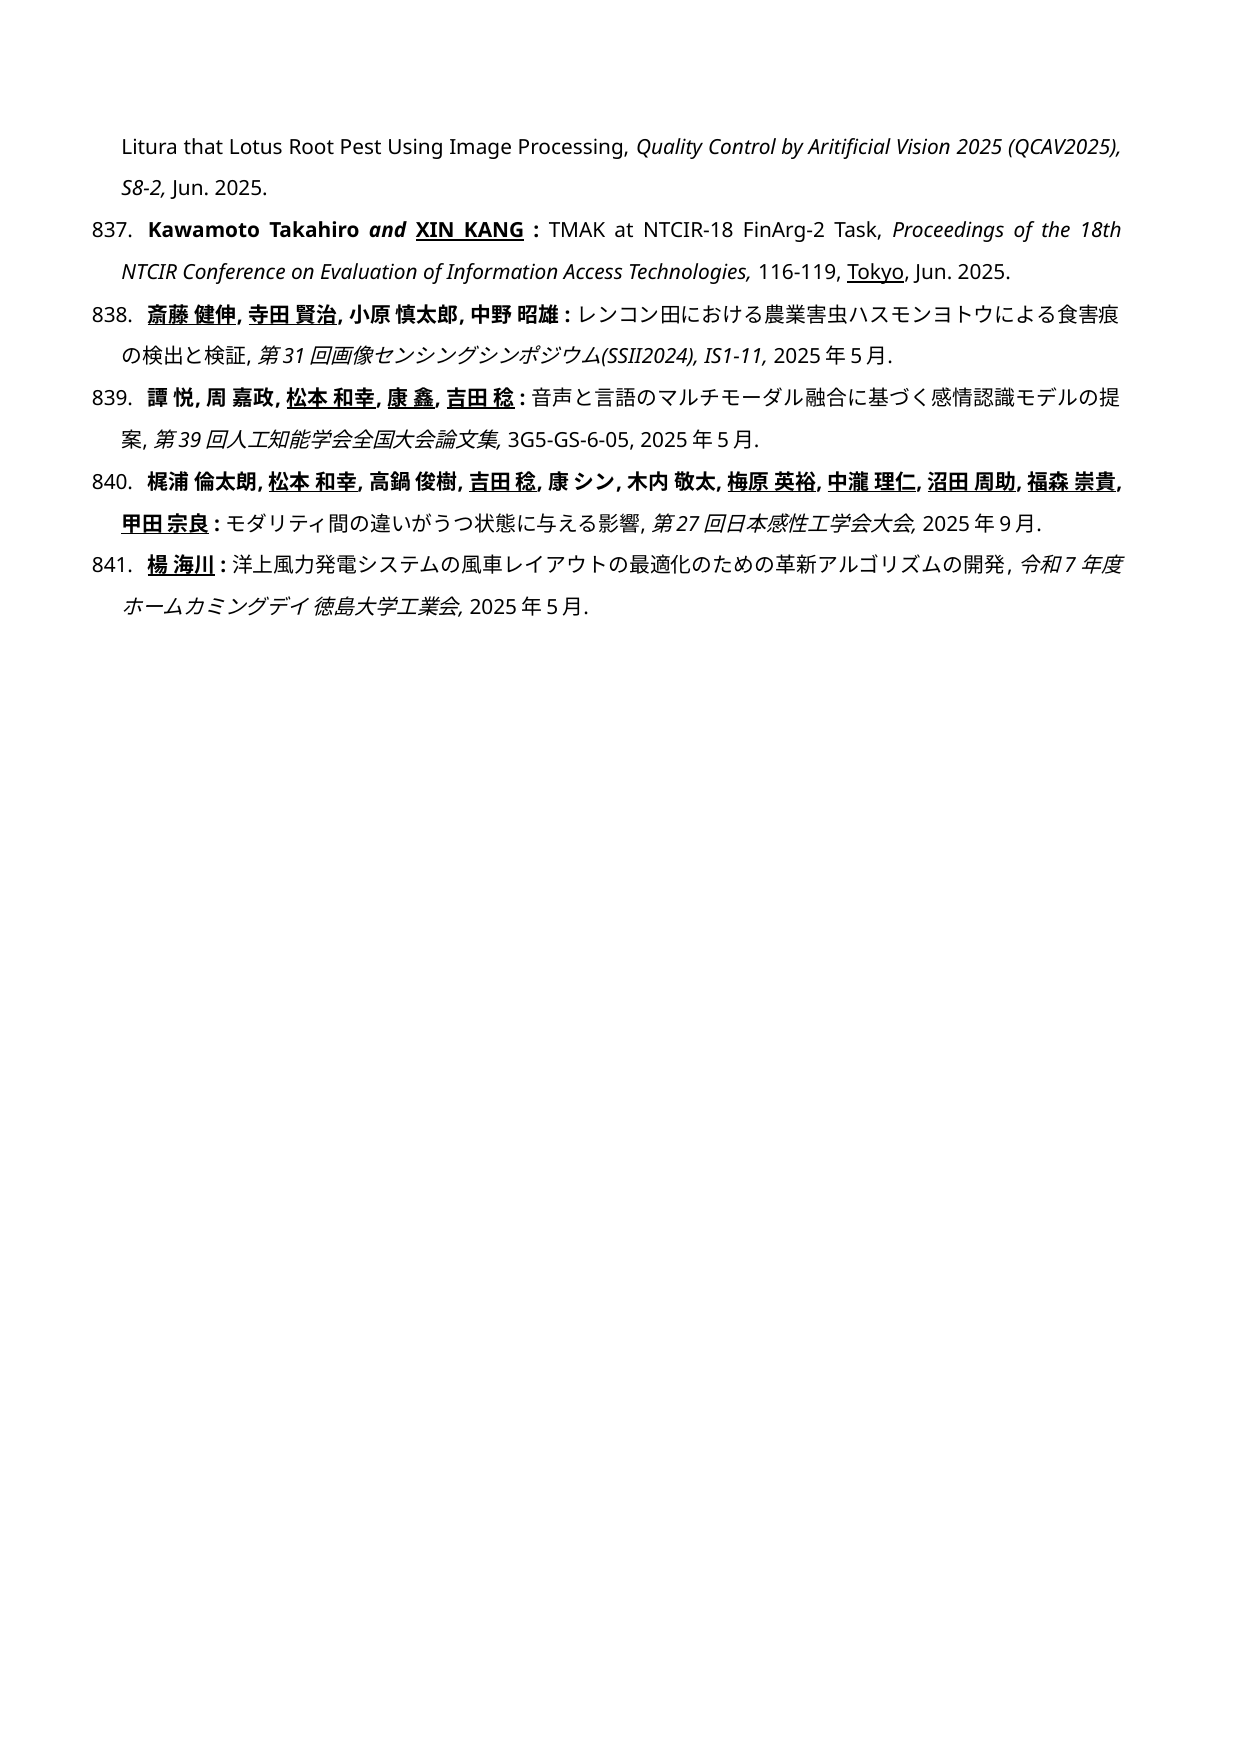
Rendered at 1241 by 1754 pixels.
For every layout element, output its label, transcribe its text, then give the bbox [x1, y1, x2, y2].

list 楊 海川 : 洋上風力発電システムの風車レイアウトの最適化のための革新アルゴリズムの開発, 令和7年度 ホームカミングデイ 徳島大学工業会, 2025年5月. [92, 543, 1122, 626]
list 譚 悦, 周 嘉政, 松本 和幸, 康 鑫, 吉田 稔 : 音声と言語のマルチモーダル融合に基づく感情認識モデルの提案, 第39回人工知能学会全国大会論文集, 3G5-GS-6-05, 2025年5月. [92, 376, 1122, 459]
list 斎藤 健伸, 寺田 賢治, 小原 慎太郎, 中野 昭雄 : レンコン田における農業害虫ハスモンヨトウによる食害痕の検出と検証, 第31回画像センシングシンポジウム(SSII2024), IS1-11, 2025年5月. [92, 292, 1122, 376]
list 梶浦 倫太朗, 松本 和幸, 高鍋 俊樹, 吉田 稔, 康 シン, 木内 敬太, 梅原 英裕, 中瀧 理仁, 沼田 周助, 福森 崇貴, 甲田 宗良 : モダリティ間の違いがうつ状態に与える影響, 第27回日本感性工学会大会, 2025年9月. [92, 459, 1122, 543]
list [92, 125, 1122, 209]
list Kawamoto Takahiro and XIN KANG : TMAK at NTCIR-18 FinArg-2 Task, Proceedings of the 18th NTCIR Conference on Evaluation of Information Access Technologies, 116-119, Tokyo, Jun. 2025. [92, 209, 1122, 292]
